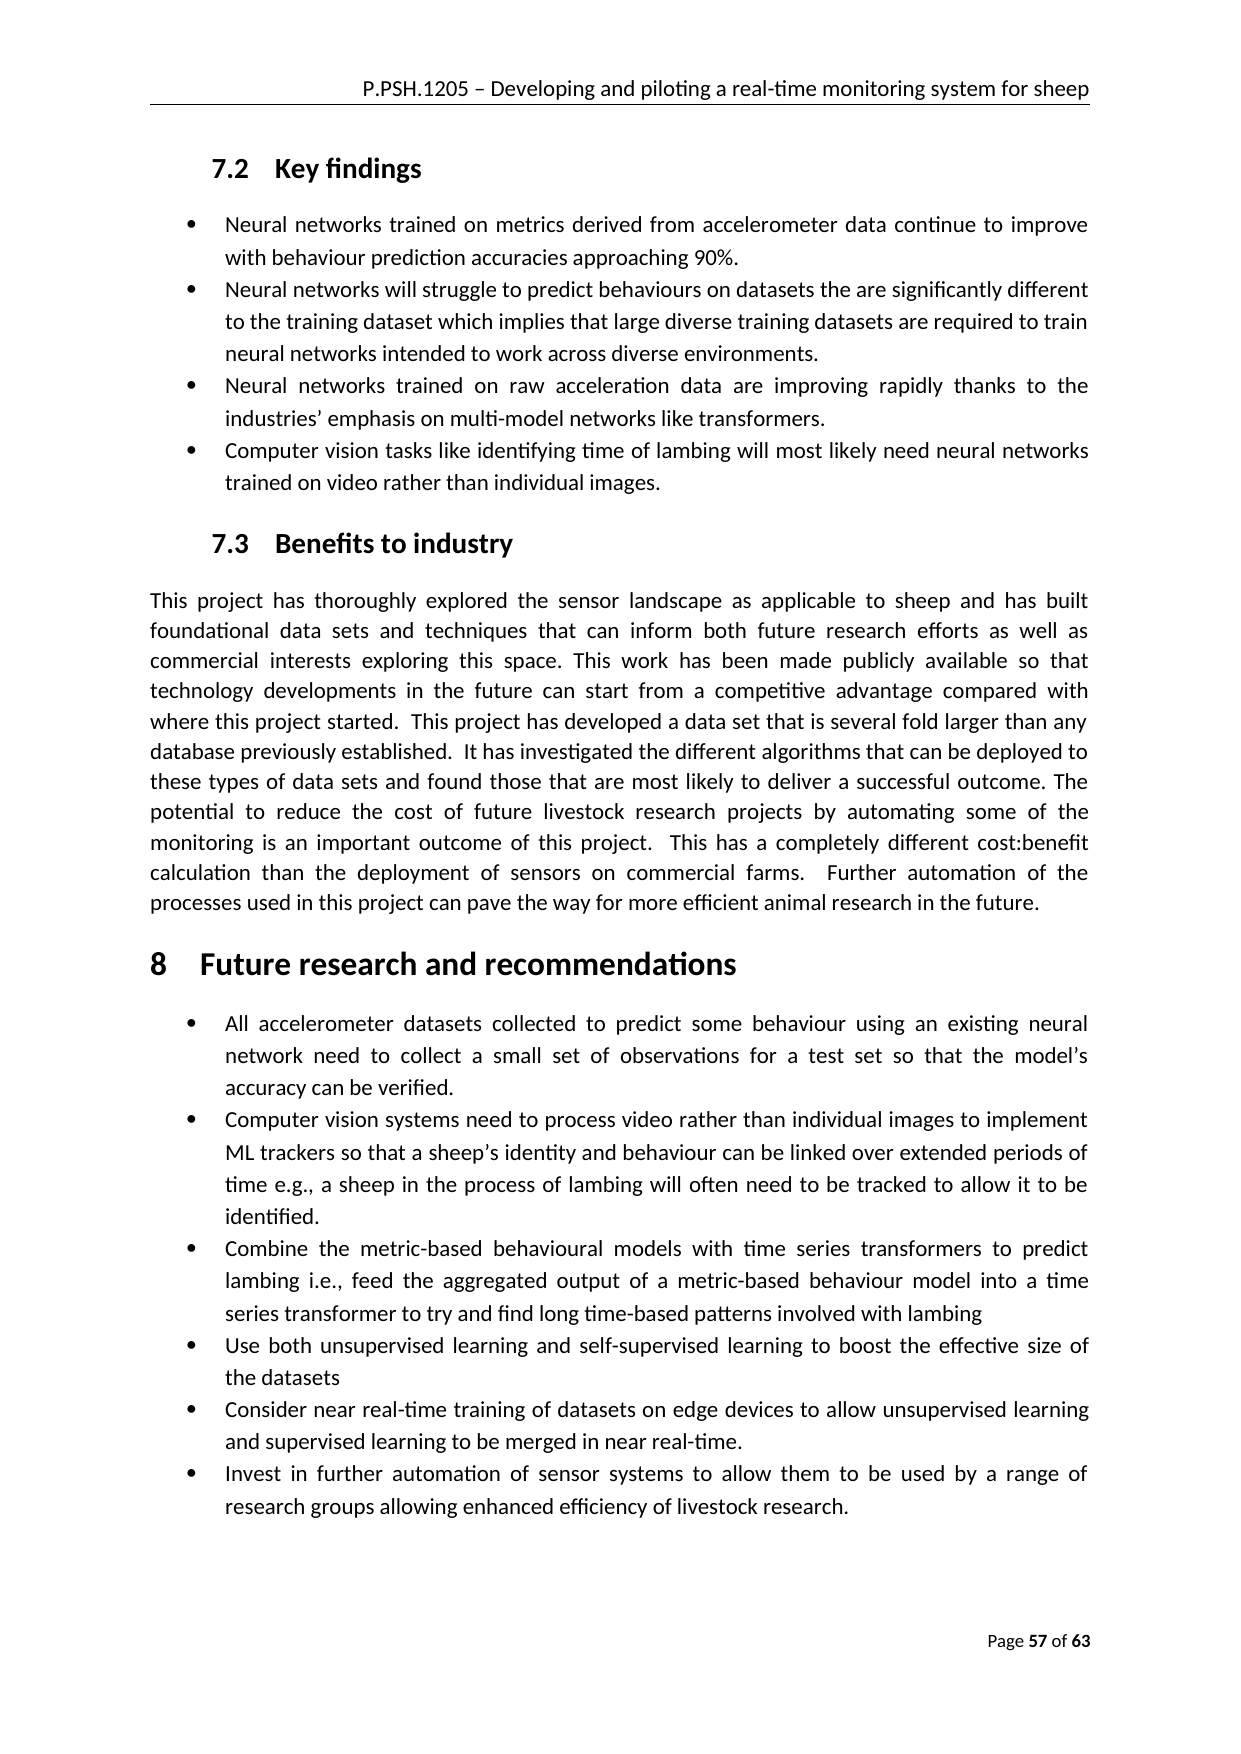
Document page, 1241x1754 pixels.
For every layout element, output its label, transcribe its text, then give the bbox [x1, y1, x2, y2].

subtitle Key findings [211, 150, 1090, 186]
list All accelerometer datasets collected to predict some behaviour using an existing neural network need to collect a small set of observations for a test set so that the model’s accuracy can be verified. [187, 1009, 1090, 1101]
list Neural networks will struggle to predict behaviours on datasets the are significantly different to the training dataset which implies that large diverse training datasets are required to train neural networks intended to work across diverse environments. [187, 275, 1090, 367]
list Computer vision systems need to process video rather than individual images to implement ML trackers so that a sheep’s identity and behaviour can be linked over extended periods of time e.g., a sheep in the process of lambing will often need to be tracked to allow it to be identified. [187, 1106, 1090, 1230]
list Computer vision tasks like identifying time of lambing will most likely need neural networks trained on video rather than individual images. [187, 436, 1090, 496]
list Combine the metric-based behavioural models with time series transformers to predict lambing i.e., feed the aggregated output of a metric-based behaviour model into a time series transformer to try and find long time-based patterns involved with lambing [187, 1234, 1090, 1327]
subtitle Future research and recommendations [150, 943, 1090, 984]
text This project has thoroughly explored the sensor landscape as applicable to sheep and has built foundational data sets and techniques that can inform both future research efforts as well as commercial interests exploring this space. This work has been made publicly available so that technology developments in the future can start from a competitive advantage compared with where this project started. This project has developed a data set that is several fold larger than any database previously established. It has investigated the different algorithms that can be deployed to these types of data sets and found those that are most likely to deliver a successful outcome. The potential to reduce the cost of future livestock research projects by automating some of the monitoring is an important outcome of this project. This has a completely different cost:benefit calculation than the deployment of sensors on commercial farms. Further automation of the processes used in this project can pave the way for more efficient animal research in the future. [150, 586, 1090, 916]
list Neural networks trained on raw acceleration data are improving rapidly thanks to the industries’ emphasis on multi-model networks like transformers. [187, 372, 1090, 432]
list Consider near real-time training of datasets on edge devices to allow unsupervised learning and supervised learning to be merged in near real-time. [187, 1395, 1090, 1455]
subtitle Benefits to industry [211, 525, 1090, 561]
list Invest in further automation of sensor systems to allow them to be used by a range of research groups allowing enhanced efficiency of livestock research. [187, 1459, 1090, 1520]
list Neural networks trained on metrics derived from accelerometer data continue to improve with behaviour prediction accuracies approaching 90%. [187, 211, 1090, 271]
list Use both unsupervised learning and self-supervised learning to boost the effective size of the datasets [187, 1331, 1090, 1391]
